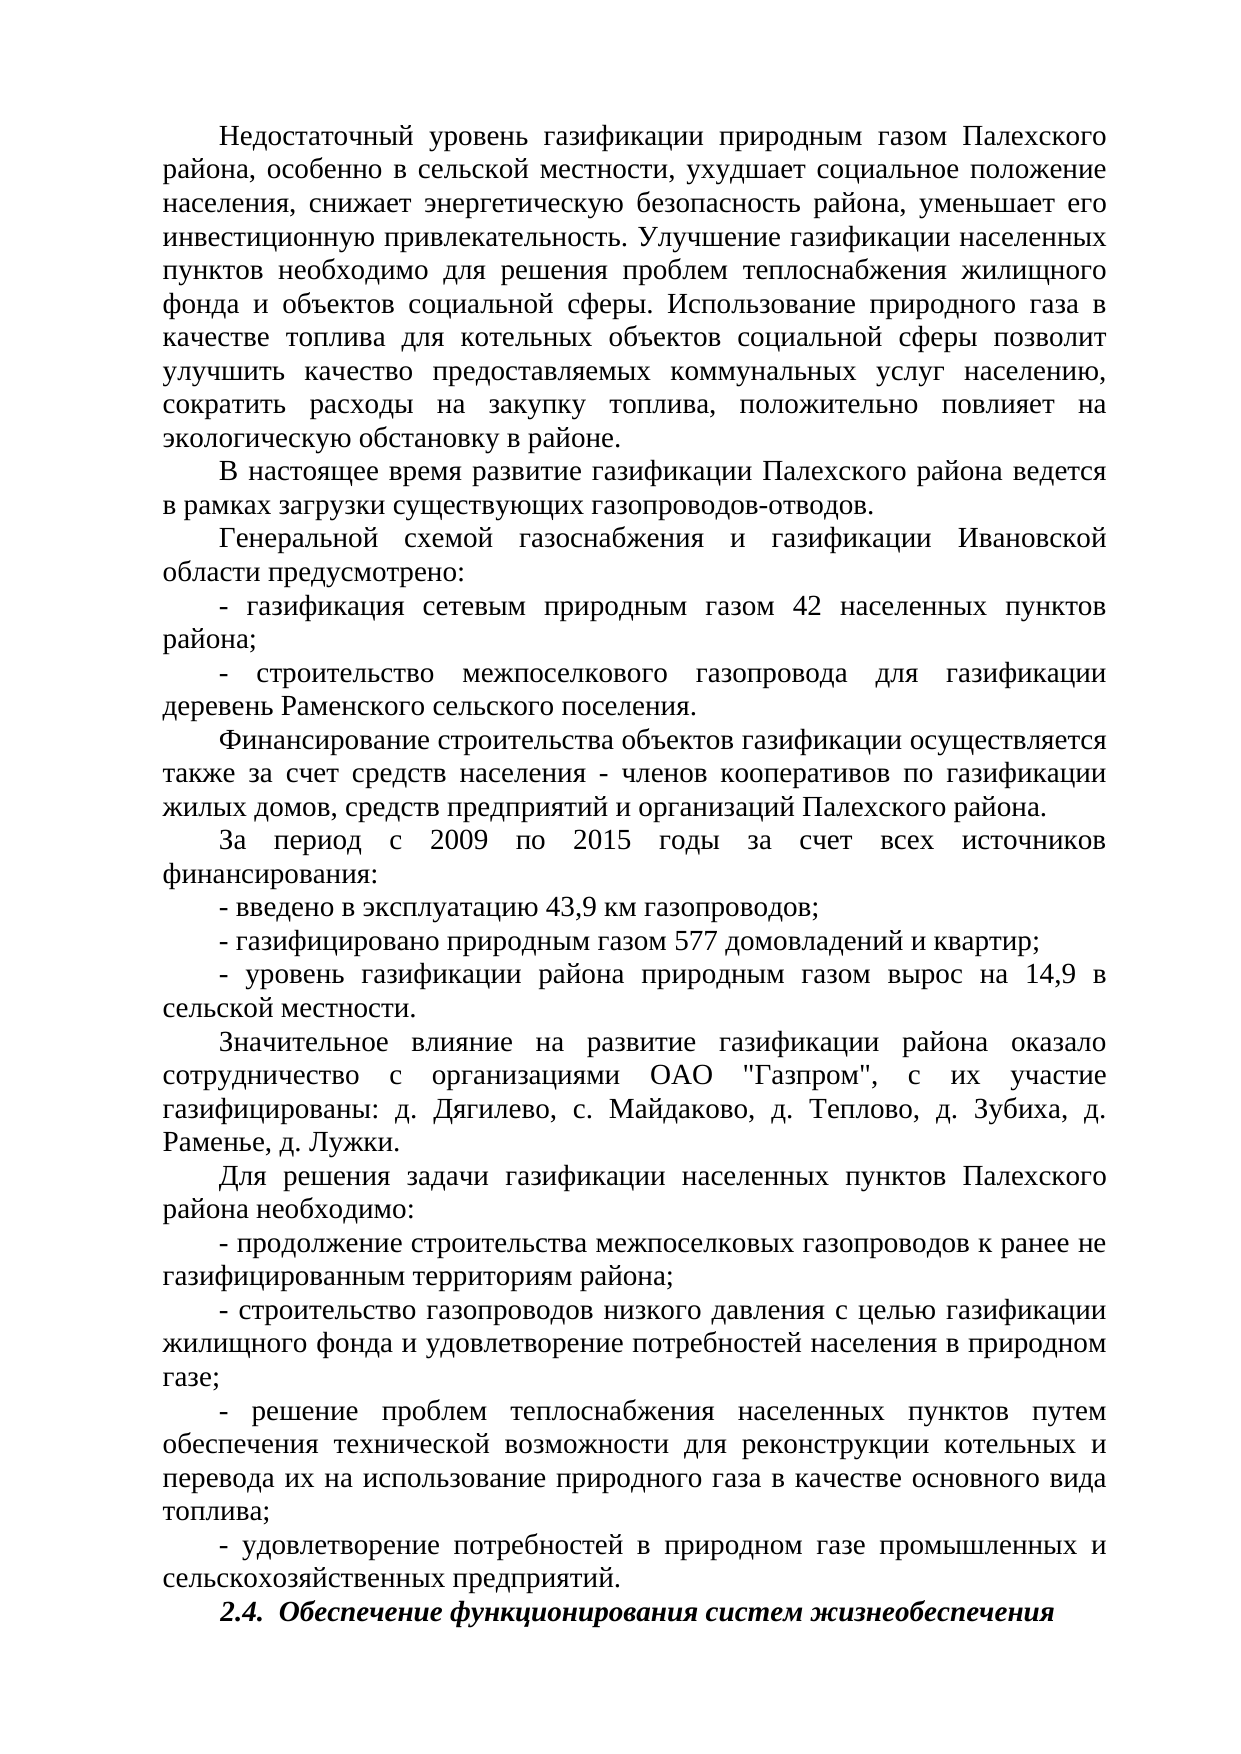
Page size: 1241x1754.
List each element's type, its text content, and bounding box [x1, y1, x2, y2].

text - уровень газификации района природным газом вырос на 14,9 в сельской местности. [162, 957, 1107, 1024]
text 2.4. Обеспечение функционирования систем жизнеобеспечения [162, 1594, 1106, 1627]
text Генеральной схемой газоснабжения и газификации Ивановской области предусмотрено: [162, 521, 1107, 588]
text Значительное влияние на развитие газификации района оказало сотрудничество с организациями ОАО "Газпром", с их участие газифицированы: д. Дягилево, с. Майдаково, д. Теплово, д. Зубиха, д. Раменье, д. Лужки. [162, 1024, 1107, 1158]
text Недостаточный уровень газификации природным газом Палехского района, особенно в сельской местности, ухудшает социальное положение населения, снижает энергетическую безопасность района, уменьшает его инвестиционную привлекательность. Улучшение газификации населенных пунктов необходимо для решения проблем теплоснабжения жилищного фонда и объектов социальной сферы. Использование природного газа в качестве топлива для котельных объектов социальной сферы позволит улучшить качество предоставляемых коммунальных услуг населению, сократить расходы на закупку топлива, положительно повлияет на экологическую обстановку в районе. [162, 118, 1107, 453]
text Финансирование строительства объектов газификации осуществляется также за счет средств населения - членов кооперативов по газификации жилых домов, средств предприятий и организаций Палехского района. [162, 722, 1107, 822]
text В настоящее время развитие газификации Палехского района ведется в рамках загрузки существующих газопроводов-отводов. [162, 453, 1107, 521]
text - строительство газопроводов низкого давления с целью газификации жилищного фонда и удовлетворение потребностей населения в природном газе; [162, 1292, 1107, 1393]
text - строительство межпоселкового газопровода для газификации деревень Раменского сельского поселения. [162, 655, 1107, 722]
text - газифицировано природным газом 577 домовладений и квартир; [162, 923, 1107, 957]
text - газификация сетевым природным газом 42 населенных пунктов района; [162, 588, 1107, 655]
text - решение проблем теплоснабжения населенных пунктов путем обеспечения технической возможности для реконструкции котельных и перевода их на использование природного газа в качестве основного вида топлива; [162, 1393, 1107, 1527]
text Для решения задачи газификации населенных пунктов Палехского района необходимо: [162, 1158, 1107, 1225]
text - введено в эксплуатацию 43,9 км газопроводов; [162, 889, 1107, 923]
text - продолжение строительства межпоселковых газопроводов к ранее не газифицированным территориям района; [162, 1225, 1107, 1292]
text За период с 2009 по 2015 годы за счет всех источников финансирования: [162, 822, 1107, 889]
text - удовлетворение потребностей в природном газе промышленных и сельскохозяйственных предприятий. [162, 1527, 1107, 1594]
